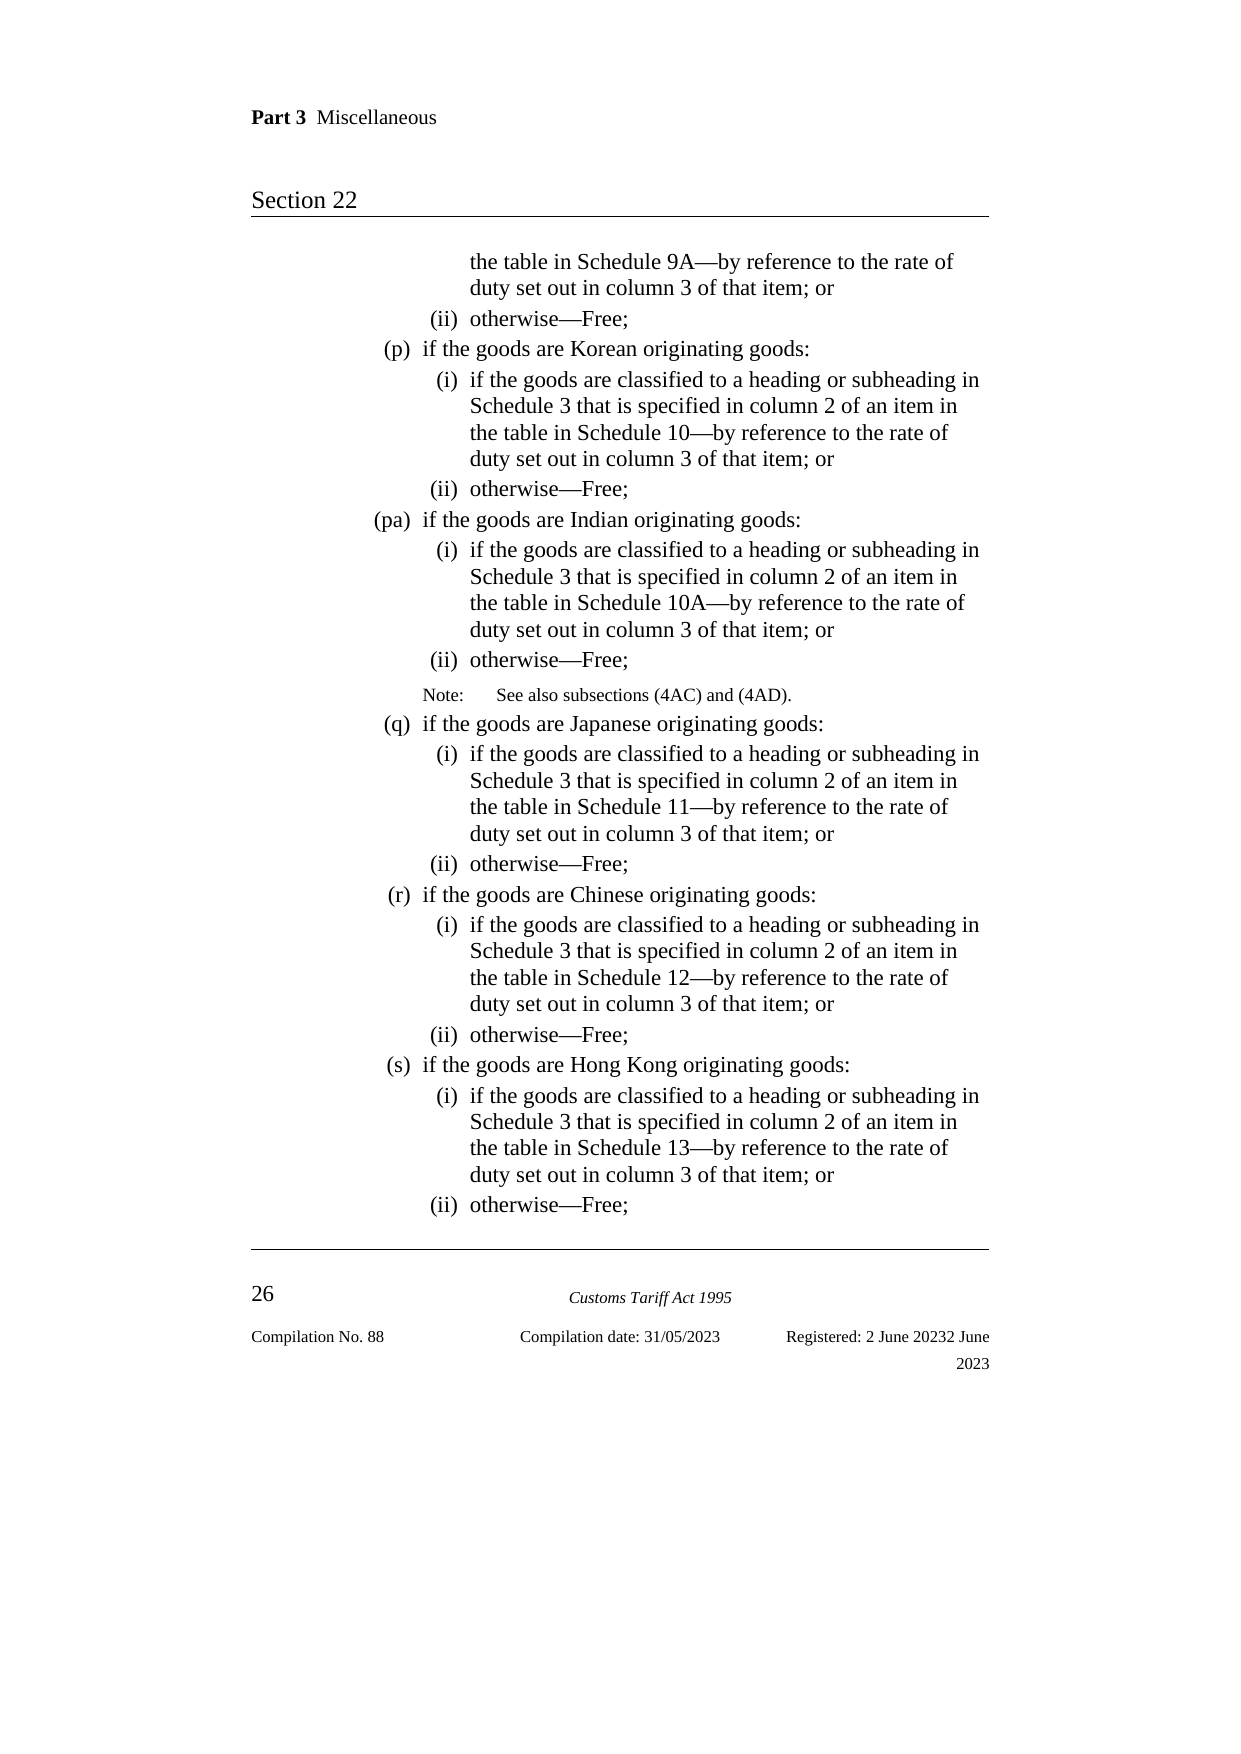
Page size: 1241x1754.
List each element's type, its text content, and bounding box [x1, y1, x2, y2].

text (ii) otherwise—Free; [251, 646, 989, 672]
text (ii) otherwise—Free; [251, 850, 989, 876]
text (i) if the goods are classified to a heading or subheading in Schedule 3 that is specified in column 2 of an item in the table in Schedule 9A—by reference to the rate of duty set out in column 3 of that item; or [251, 248, 989, 301]
text (ii) otherwise—Free; [251, 1021, 989, 1047]
text (i) if the goods are classified to a heading or subheading in Schedule 3 that is specified in column 2 of an item in the table in Schedule 10—by reference to the rate of duty set out in column 3 of that item; or [251, 366, 989, 471]
text (i) if the goods are classified to a heading or subheading in Schedule 3 that is specified in column 2 of an item in the table in Schedule 13—by reference to the rate of duty set out in column 3 of that item; or [251, 1082, 989, 1187]
text (ii) otherwise—Free; [251, 476, 989, 502]
text (ii) otherwise—Free; [251, 1191, 989, 1218]
text (ii) otherwise—Free; [251, 305, 989, 331]
text (r) if the goods are Chinese originating goods: [251, 881, 989, 907]
text (q) if the goods are Japanese originating goods: [251, 710, 989, 736]
text (s) if the goods are Hong Kong originating goods: [251, 1051, 989, 1078]
text (i) if the goods are classified to a heading or subheading in Schedule 3 that is specified in column 2 of an item in the table in Schedule 12—by reference to the rate of duty set out in column 3 of that item; or [251, 911, 989, 1017]
text (i) if the goods are classified to a heading or subheading in Schedule 3 that is specified in column 2 of an item in the table in Schedule 11—by reference to the rate of duty set out in column 3 of that item; or [251, 741, 989, 846]
text (i) if the goods are classified to a heading or subheading in Schedule 3 that is specified in column 2 of an item in the table in Schedule 10A—by reference to the rate of duty set out in column 3 of that item; or [251, 537, 989, 642]
text (p) if the goods are Korean originating goods: [251, 335, 989, 362]
text (pa) if the goods are Indian originating goods: [251, 506, 989, 532]
text Note: See also subsections (4AC) and (4AD). [422, 685, 989, 706]
